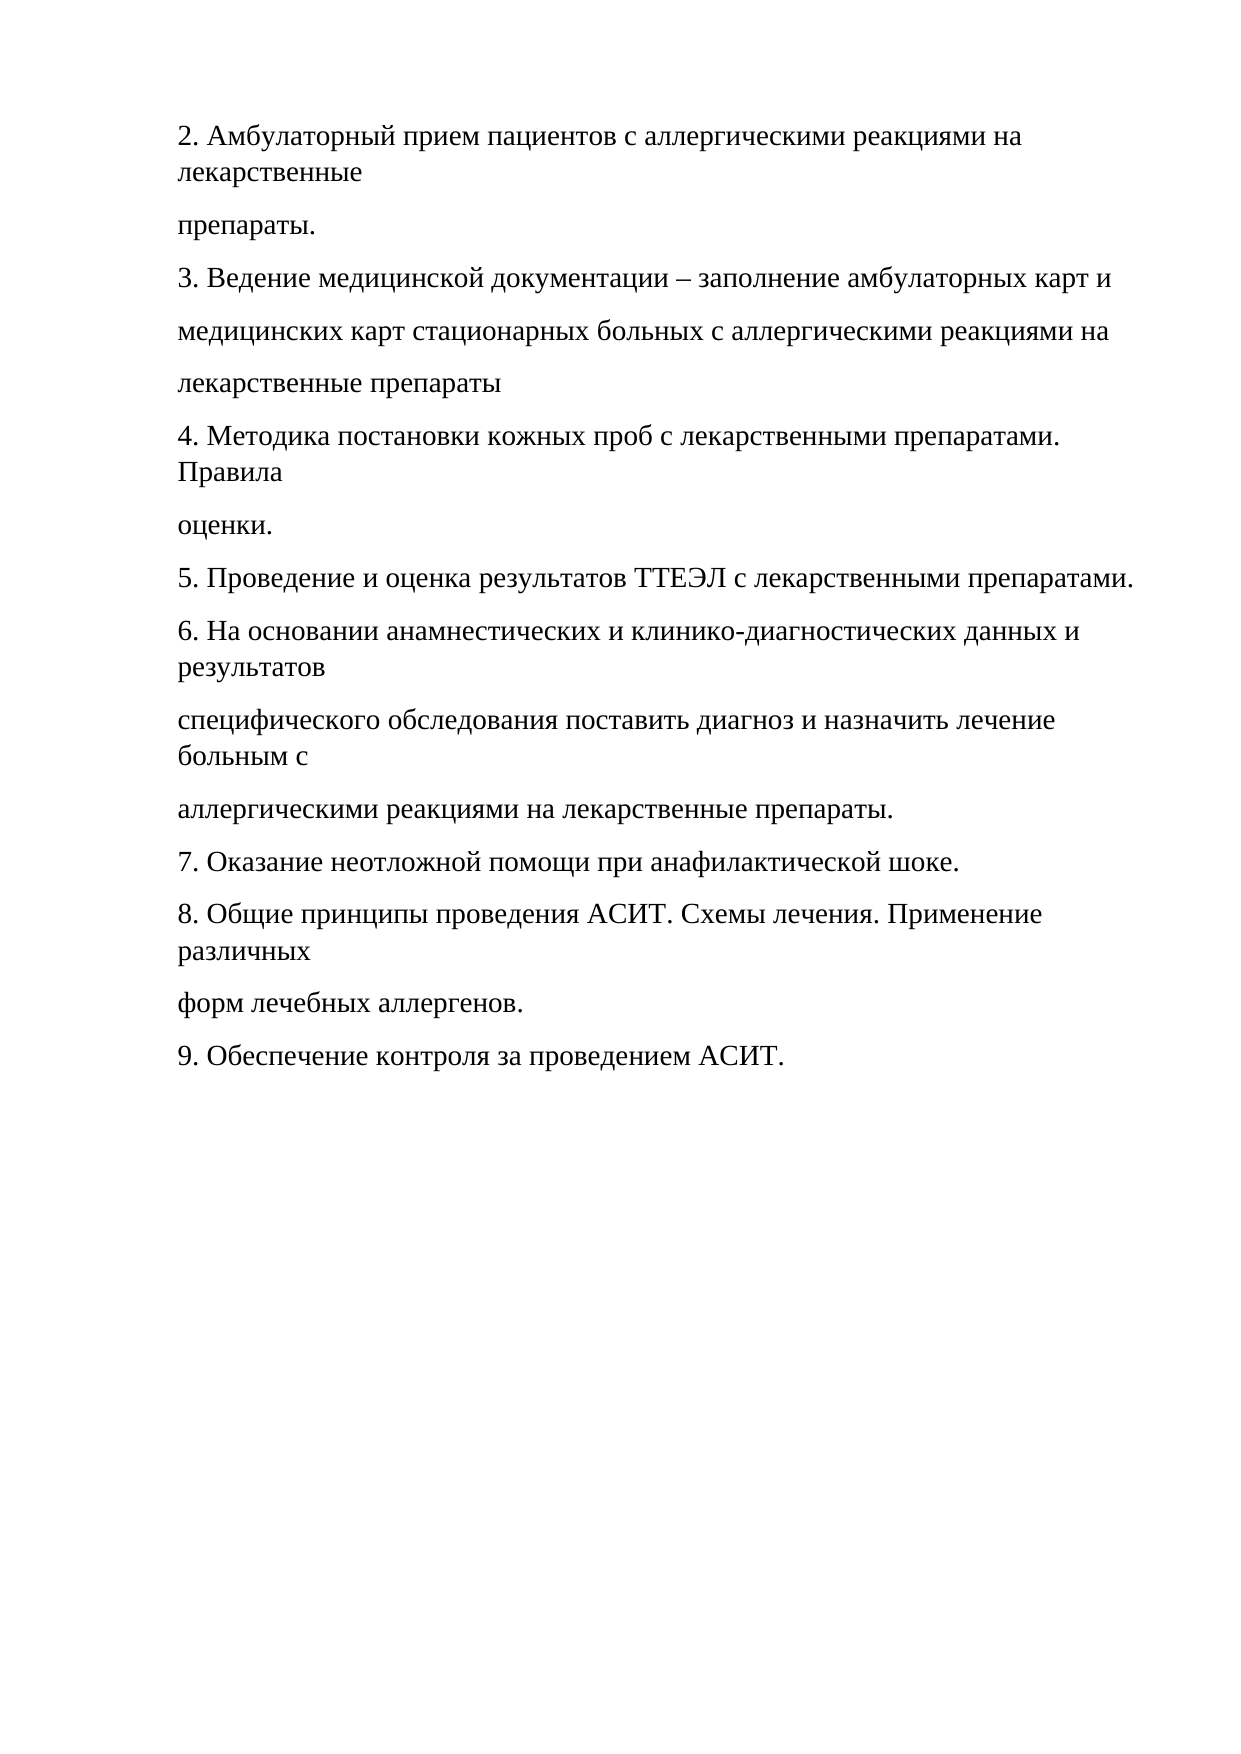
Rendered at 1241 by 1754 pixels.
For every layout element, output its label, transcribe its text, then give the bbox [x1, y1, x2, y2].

text препараты. [177, 207, 1152, 241]
text лекарственные препараты [177, 366, 1152, 399]
text 3. Ведение медицинской документации – заполнение амбулаторных карт и [177, 260, 1152, 293]
text аллергическими реакциями на лекарственные препараты. [177, 791, 1152, 824]
text специфического обследования поставить диагноз и назначить лечение больным с [177, 702, 1152, 772]
text оценки. [177, 507, 1152, 541]
text 2. Амбулаторный прием пациентов с аллергическими реакциями на лекарственные [177, 118, 1152, 188]
text форм лечебных аллергенов. [177, 985, 1152, 1019]
text медицинских карт стационарных больных с аллергическими реакциями на [177, 313, 1152, 346]
text 8. Общие принципы проведения АСИТ. Схемы лечения. Применение различных [177, 896, 1152, 966]
text 5. Проведение и оценка результатов ТТЕЭЛ с лекарственными препаратами. [177, 560, 1152, 594]
text 4. Методика постановки кожных проб с лекарственными препаратами. Правила [177, 418, 1152, 488]
text 9. Обеспечение контроля за проведением АСИТ. [177, 1038, 1152, 1102]
text 7. Оказание неотложной помощи при анафилактической шоке. [177, 844, 1152, 877]
text 6. На основании анамнестических и клинико-диагностических данных и результатов [177, 613, 1152, 683]
